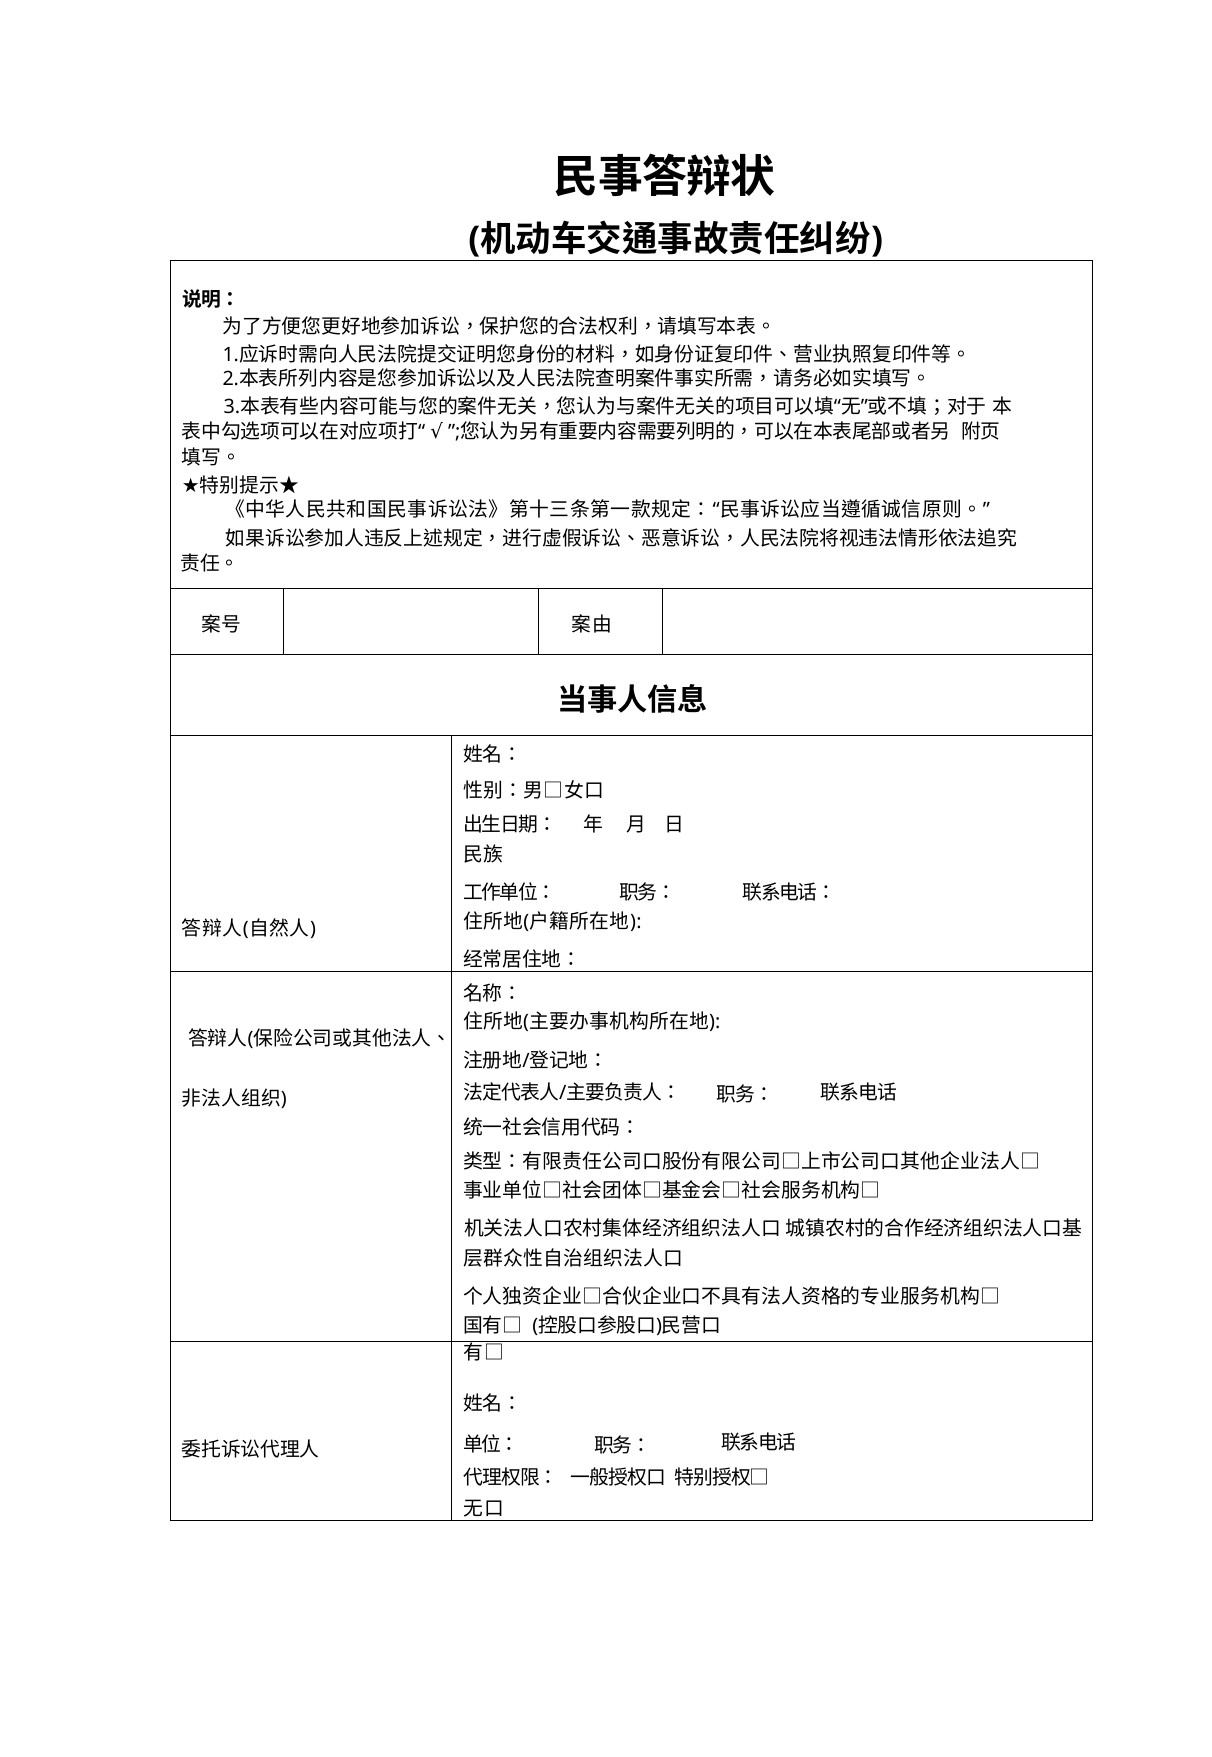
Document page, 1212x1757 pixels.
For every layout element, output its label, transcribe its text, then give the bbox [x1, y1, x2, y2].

table_cell 答辩人(自然人) [171, 736, 451, 971]
table_cell 有□ 姓名： 单位： 职务： 联系电话 代理权限： 一般授权口 特别授权□ 无口 [452, 1342, 1092, 1520]
table_cell 案由 [539, 589, 662, 653]
table_cell 名称： 住所地(主要办事机构所在地): 注册地/登记地： 法定代表人/主要负责人： 职务： 联系电话 统一社会信用代码： 类型：有限责任公司口股份有限公司□上市公司口其他企业法人□ 事业单位□社会团体□基金会□社会服务机构□ 机关法人口农村集体经济组织法人口 城镇农村的合作经济组织法人口基 层群众性自治组织法人口 个人独资企业□合伙企业口不具有法人资格的专业服务机构□ 国有□ (控股口参股口)民营口 [452, 972, 1092, 1341]
table_cell 案号 [171, 589, 283, 653]
table_header 说明： 为了方便您更好地参加诉讼，保护您的合法权利，请填写本表。 1.应诉时需向人民法院提交证明您身份的材料，如身份证复印件、营业执照复印件等。 2.本表所列内容是您参加诉讼以及人民法院查明案件事实所需，请务必如实填写。 3.本表有些内容可能与您的案件无关，您认为与案件无关的项目可以填“无”或不填；对于 本表中勾选项可以在对应项打“ √ ”;您认为另有重要内容需要列明的，可以在本表尾部或者另 附页填写。 ★特别提示★ 《中华人民共和国民事诉讼法》第十三条第一款规定：“民事诉讼应当遵循诚信原则。” 如果诉讼参加人违反上述规定，进行虚假诉讼、恶意诉讼，人民法院将视违法情形依法追究 责任。 [171, 261, 1092, 588]
table_cell 当事人信息 [171, 655, 1092, 734]
text 民事答辩状 [554, 148, 1093, 203]
table_cell 委托诉讼代理人 [171, 1342, 451, 1520]
table_cell 姓名： 性别：男□女口 出生日期： 年 月 日 民族 工作单位： 职务： 联系电话： 住所地(户籍所在地): 经常居住地： [452, 736, 1092, 971]
table_cell [284, 589, 538, 653]
table_cell 答辩人(保险公司或其他法人、 非法人组织) [171, 972, 451, 1341]
table_cell [663, 589, 1092, 653]
text (机动车交通事故责任纠纷) [468, 218, 1093, 259]
